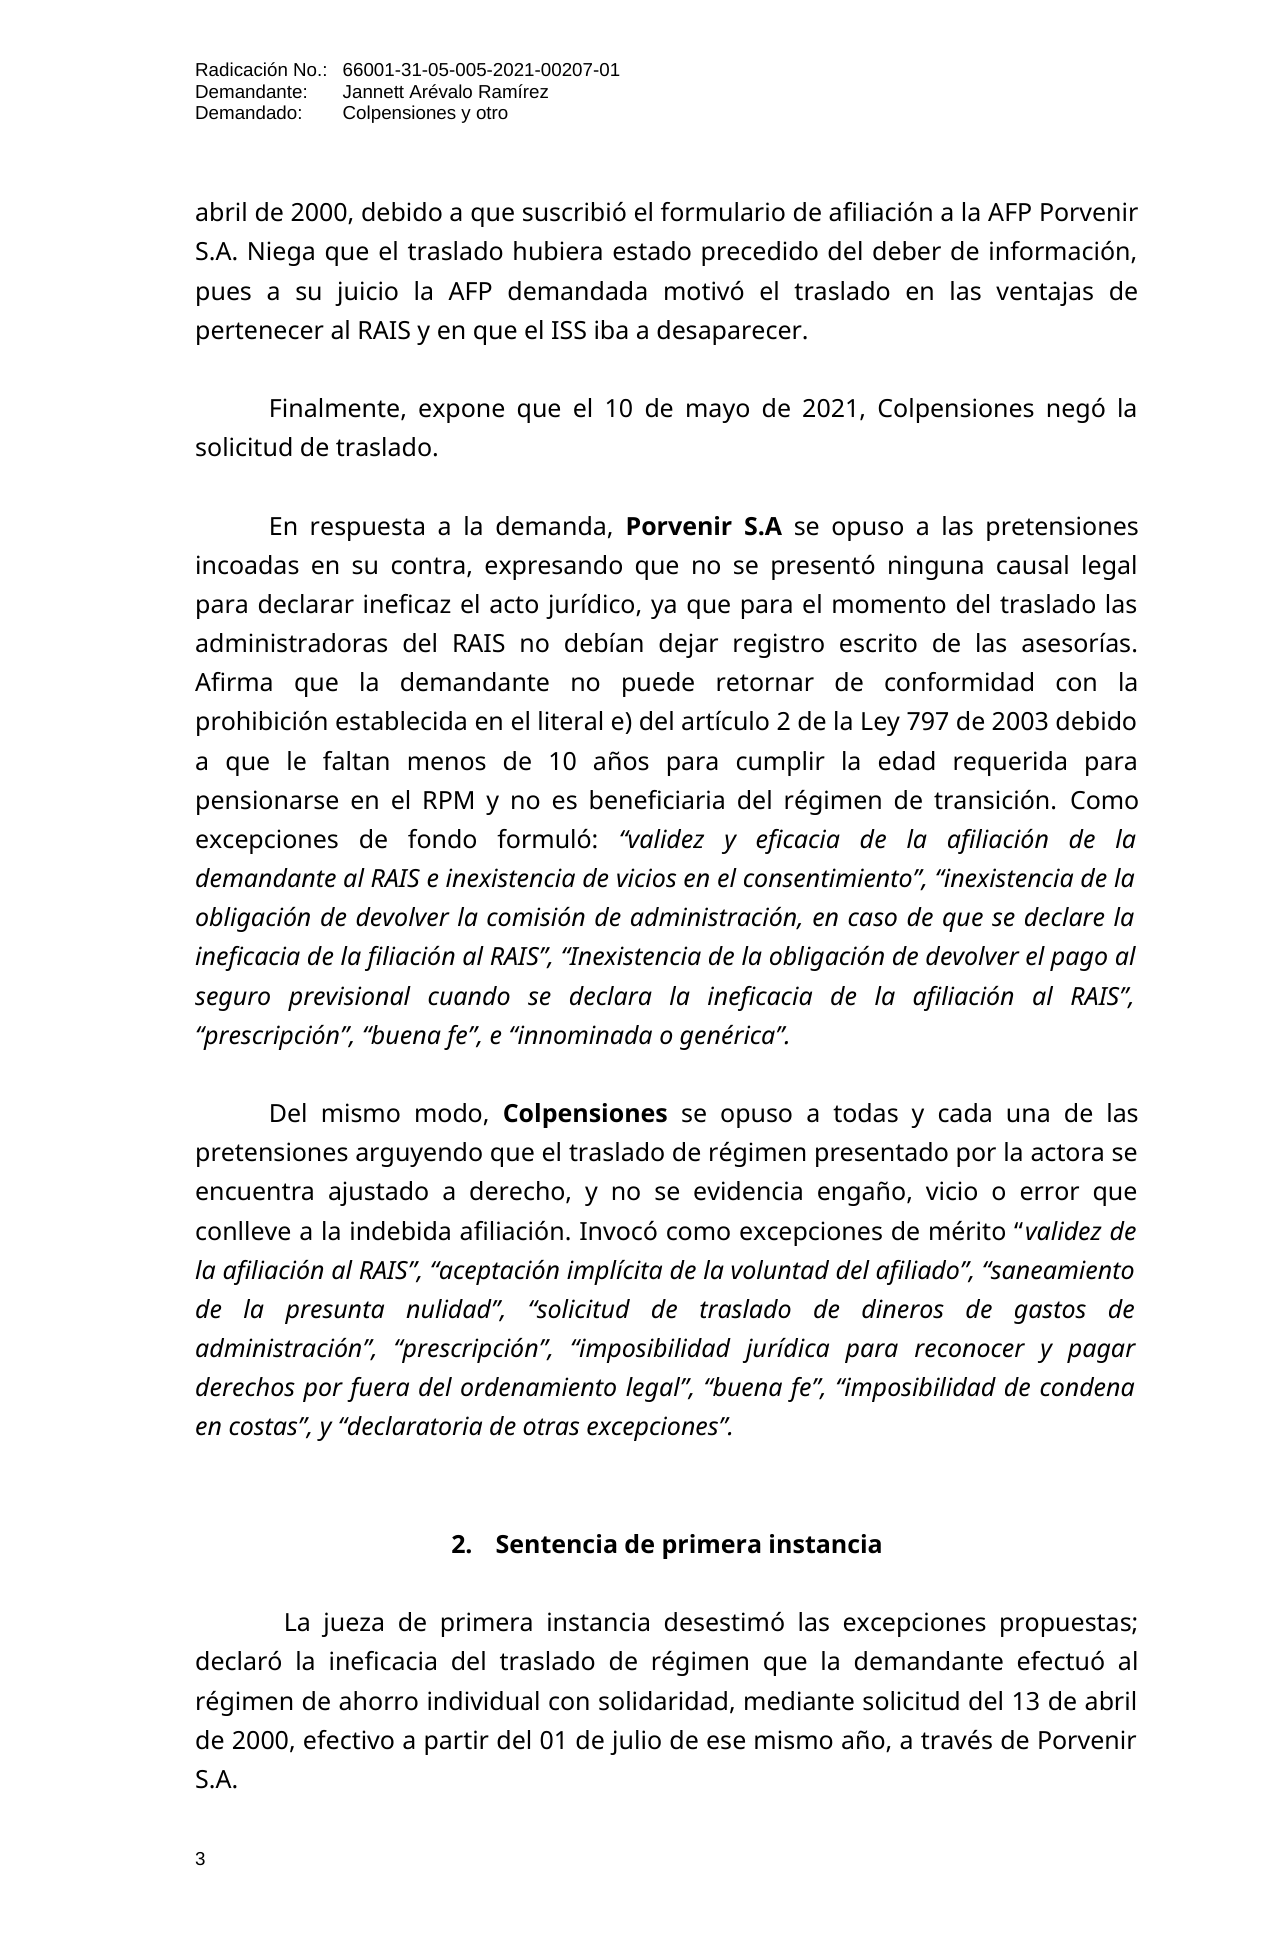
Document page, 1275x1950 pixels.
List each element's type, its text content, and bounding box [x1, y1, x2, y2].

list Sentencia de primera instancia [195, 1527, 1139, 1561]
text La jueza de primera instancia desestimó las excepciones propuestas; declaró la ineficacia del traslado de régimen que la demandante efectuó al régimen de ahorro individual con solidaridad, mediante solicitud del 13 de abril de 2000, efectivo a partir del 01 de julio de ese mismo año, a través de Porvenir S.A. [195, 1605, 1139, 1796]
text Finalmente, expone que el 10 de mayo de 2021, Colpensiones negó la solicitud de traslado. [195, 391, 1139, 464]
text En respuesta a la demanda, Porvenir S.A se opuso a las pretensiones incoadas en su contra, expresando que no se presentó ninguna causal legal para declarar ineficaz el acto jurídico, ya que para el momento del traslado las administradoras del RAIS no debían dejar registro escrito de las asesorías. Afirma que la demandante no puede retornar de conformidad con la prohibición establecida en el literal e) del artículo 2 de la Ley 797 de 2003 debido a que le faltan menos de 10 años para cumplir la edad requerida para pensionarse en el RPM y no es beneficiaria del régimen de transición. Como excepciones de fondo formuló: “validez y eficacia de la afiliación de la demandante al RAIS e inexistencia de vicios en el consentimiento”, “inexistencia de la obligación de devolver la comisión de administración, en caso de que se declare la ineficacia de la filiación al RAIS”, “Inexistencia de la obligación de devolver el pago al seguro previsional cuando se declara la ineficacia de la afiliación al RAIS”, “prescripción”, “buena fe”, e “innominada o genérica”. [195, 508, 1139, 1051]
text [195, 195, 1139, 346]
text Del mismo modo, Colpensiones se opuso a todas y cada una de las pretensiones arguyendo que el traslado de régimen presentado por la actora se encuentra ajustado a derecho, y no se evidencia engaño, vicio o error que conlleve a la indebida afiliación. Invocó como excepciones de mérito “validez de la afiliación al RAIS”, “aceptación implícita de la voluntad del afiliado”, “saneamiento de la presunta nulidad”, “solicitud de traslado de dineros de gastos de administración”, “prescripción”, “imposibilidad jurídica para reconocer y pagar derechos por fuera del ordenamiento legal”, “buena fe”, “imposibilidad de condena en costas”, y “declaratoria de otras excepciones”. [195, 1096, 1139, 1443]
